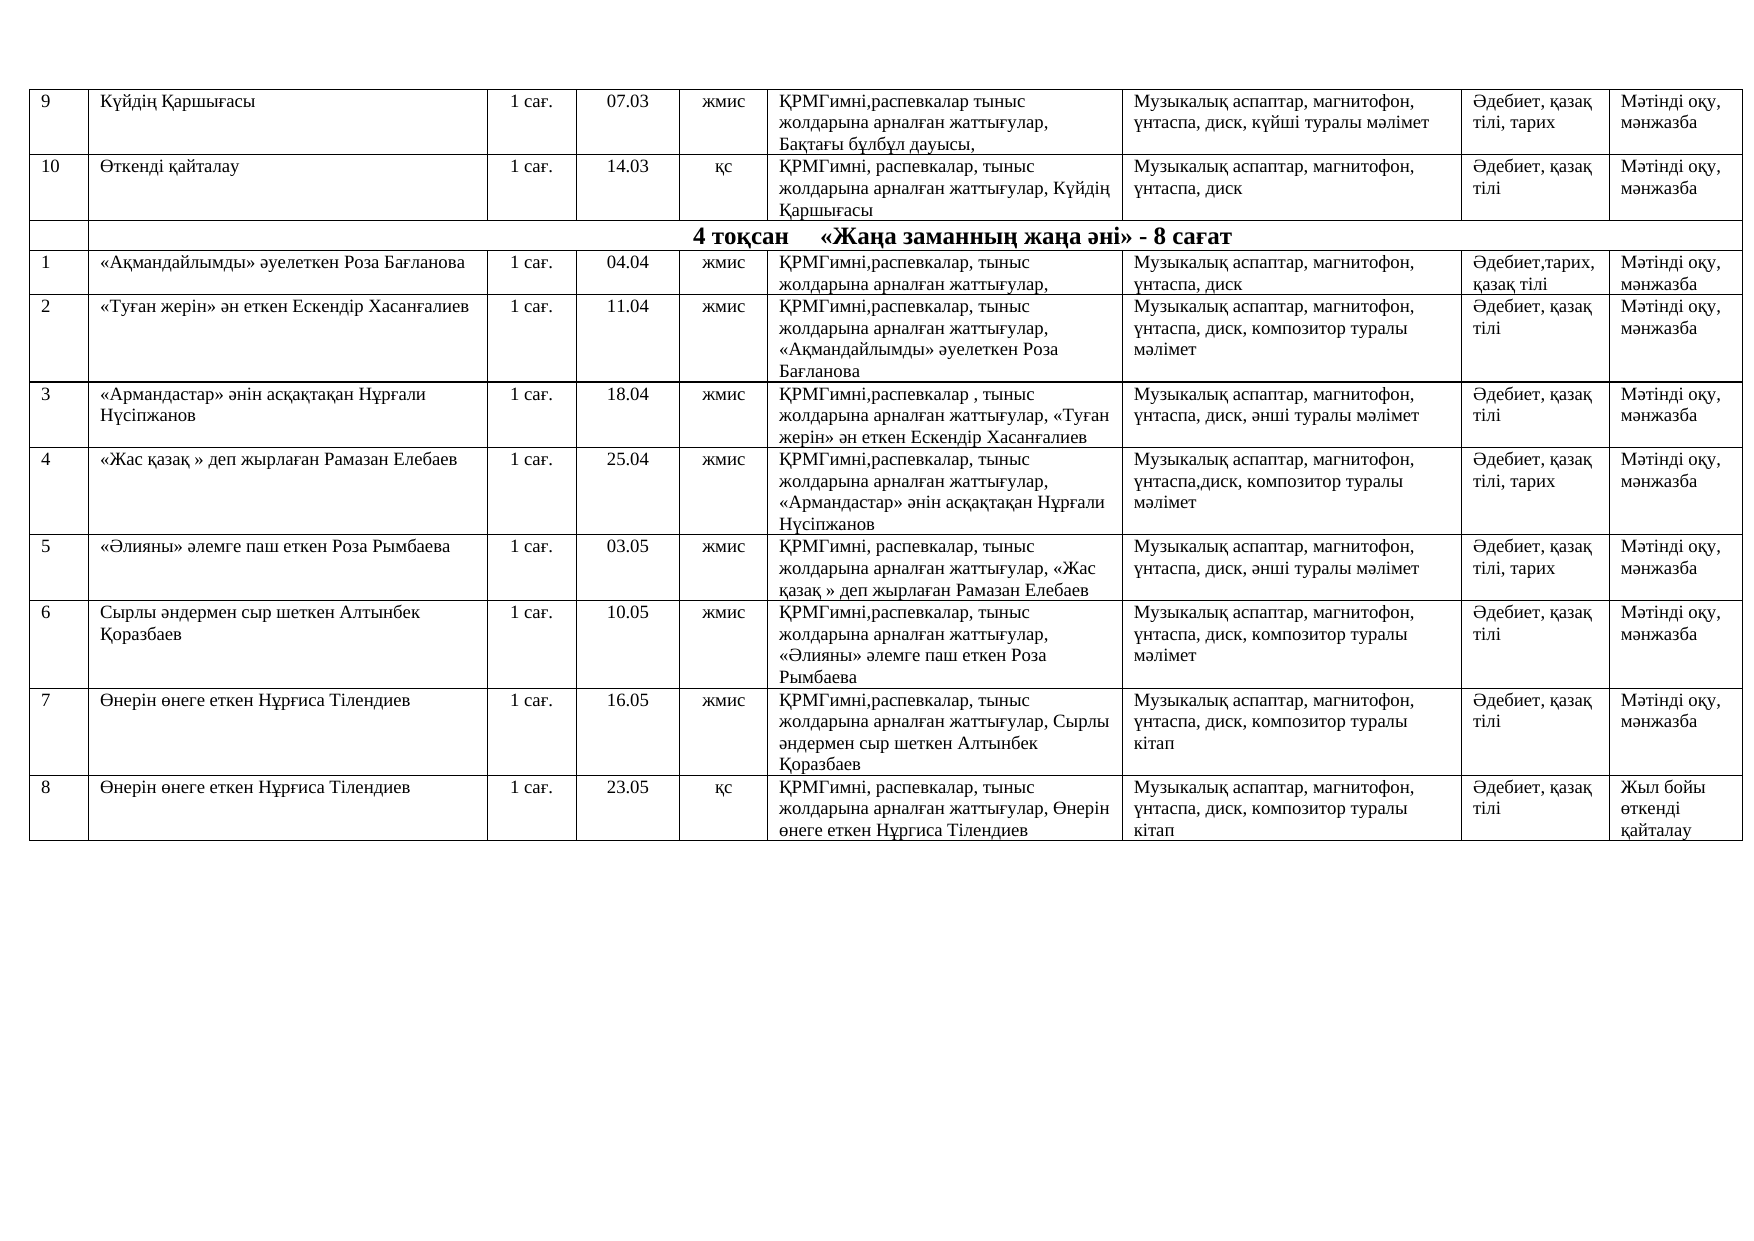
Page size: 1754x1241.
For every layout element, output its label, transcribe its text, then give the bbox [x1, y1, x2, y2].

table_cell жмис [680, 535, 767, 600]
table_cell Мәтінді оқу, мәнжазба [1610, 251, 1742, 294]
table_cell 2 [30, 295, 88, 381]
table_cell Музыкалық аспаптар, магнитофон, үнтаспа, диск, күйші туралы мәлімет [1123, 90, 1461, 154]
table_cell Жыл бойы өткенді қайталау [1610, 776, 1742, 840]
table_cell 1 сағ. [488, 689, 576, 775]
table_cell қс [680, 776, 767, 840]
table_cell 04.04 [577, 251, 679, 294]
table_cell Мәтінді оқу, мәнжазба [1610, 689, 1742, 775]
table_cell Әдебиет, қазақ тілі [1462, 601, 1609, 687]
table_cell Музыкалық аспаптар, магнитофон, үнтаспа, диск [1123, 251, 1461, 294]
table_cell 11.04 [577, 295, 679, 381]
table_cell 1 сағ. [488, 535, 576, 600]
table_cell 1 сағ. [488, 601, 576, 687]
table_cell ҚРМГимні, распевкалар, тыныс жолдарына арналған жаттығулар, Күйдің Қаршығасы [768, 155, 1122, 220]
table_cell Музыкалық аспаптар, магнитофон, үнтаспа, диск [1123, 155, 1461, 220]
table_cell Сырлы әндермен сыр шеткен Алтынбек Қоразбаев [89, 601, 487, 687]
table_cell 10.05 [577, 601, 679, 687]
table_cell 6 [30, 601, 88, 687]
table_cell 10 [30, 155, 88, 220]
table_cell 3 [30, 383, 88, 447]
table_cell Өнерін өнеге еткен Нұрғиса Тілендиев [89, 689, 487, 775]
table_cell ҚРМГимні,распевкалар, тыныс жолдарына арналған жаттығулар, [768, 251, 1122, 294]
table_cell жмис [680, 689, 767, 775]
table_cell 1 сағ. [488, 155, 576, 220]
table_cell ҚРМГимні, распевкалар, тыныс жолдарына арналған жаттығулар, «Жас қазақ » деп жырлаған Рамазан Елебаев [768, 535, 1122, 600]
table_cell Өнерін өнеге еткен Нұрғиса Тілендиев [89, 776, 487, 840]
table_cell ҚРМГимні,распевкалар, тыныс жолдарына арналған жаттығулар, «Әлияны» әлемге паш еткен Роза Рымбаева [768, 601, 1122, 687]
table_cell Музыкалық аспаптар, магнитофон, үнтаспа, диск, композитор туралы кітап [1123, 689, 1461, 775]
table_cell 18.04 [577, 383, 679, 447]
table_cell 1 [30, 251, 88, 294]
table_cell 1 сағ. [488, 251, 576, 294]
table_cell Мәтінді оқу, мәнжазба [1610, 601, 1742, 687]
table_cell 4 тоқсан «Жаңа заманның жаңа әні» - 8 сағат [89, 221, 1742, 250]
table_cell 9 [30, 90, 88, 154]
table_cell «Ақмандайлымды» әуелеткен Роза Бағланова [89, 251, 487, 294]
table_cell Музыкалық аспаптар, магнитофон, үнтаспа, диск, композитор туралы мәлімет [1123, 601, 1461, 687]
table_cell «Армандастар» әнін асқақтақан Нұрғали Нүсіпжанов [89, 383, 487, 447]
table_cell ҚРМГимні,распевкалар тыныс жолдарына арналған жаттығулар, Бақтағы бұлбұл дауысы, [768, 90, 1122, 154]
table_cell 14.03 [577, 155, 679, 220]
table_cell Мәтінді оқу, мәнжазба [1610, 535, 1742, 600]
table_cell Әдебиет, қазақ тілі, тарих [1462, 535, 1609, 600]
table_cell 1 сағ. [488, 776, 576, 840]
table_cell Әдебиет, қазақ тілі [1462, 155, 1609, 220]
table_cell 25.04 [577, 448, 679, 534]
table_cell Музыкалық аспаптар, магнитофон, үнтаспа, диск, әнші туралы мәлімет [1123, 535, 1461, 600]
table_cell 16.05 [577, 689, 679, 775]
table_cell Әдебиет,тарих, қазақ тілі [1462, 251, 1609, 294]
table_cell 1 сағ. [488, 90, 576, 154]
table_cell 1 сағ. [488, 295, 576, 381]
table_cell ҚРМГимні,распевкалар, тыныс жолдарына арналған жаттығулар, Сырлы әндермен сыр шеткен Алтынбек Қоразбаев [768, 689, 1122, 775]
table_cell ҚРМГимні, распевкалар, тыныс жолдарына арналған жаттығулар, Өнерін өнеге еткен Нұргиса Тілендиев [768, 776, 1122, 840]
table_cell жмис [680, 448, 767, 534]
table_cell [30, 221, 88, 250]
table_cell Әдебиет, қазақ тілі, тарих [1462, 90, 1609, 154]
table_cell 4 [30, 448, 88, 534]
table_cell жмис [680, 90, 767, 154]
table_cell жмис [680, 295, 767, 381]
table_cell Музыкалық аспаптар, магнитофон, үнтаспа, диск, әнші туралы мәлімет [1123, 383, 1461, 447]
table_cell 5 [30, 535, 88, 600]
table_cell ҚРМГимні,распевкалар , тыныс жолдарына арналған жаттығулар, «Туған жерін» ән еткен Ескендір Хасанғалиев [768, 383, 1122, 447]
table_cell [1610, 90, 1742, 154]
table_cell ҚРМГимні,распевкалар, тыныс жолдарына арналған жаттығулар, «Ақмандайлымды» әуелеткен Роза Бағланова [768, 295, 1122, 381]
table_cell Мәтінді оқу, мәнжазба [1610, 383, 1742, 447]
table_cell «Жас қазақ » деп жырлаған Рамазан Елебаев [89, 448, 487, 534]
table_cell Музыкалық аспаптар, магнитофон, үнтаспа,диск, композитор туралы мәлімет [1123, 448, 1461, 534]
table_cell Мәтінді оқу, мәнжазба [1610, 448, 1742, 534]
table_cell жмис [680, 601, 767, 687]
table_cell ҚРМГимні,распевкалар, тыныс жолдарына арналған жаттығулар, «Армандастар» әнін асқақтақан Нұрғали Нүсіпжанов [768, 448, 1122, 534]
table_cell 7 [30, 689, 88, 775]
table_cell жмис [680, 251, 767, 294]
table_cell «Туған жерін» ән еткен Ескендір Хасанғалиев [89, 295, 487, 381]
table_cell 03.05 [577, 535, 679, 600]
table_cell Музыкалық аспаптар, магнитофон, үнтаспа, диск, композитор туралы мәлімет [1123, 295, 1461, 381]
table_cell Күйдің Қаршығасы [89, 90, 487, 154]
table_cell 07.03 [577, 90, 679, 154]
table_cell Әдебиет, қазақ тілі [1462, 776, 1609, 840]
table_cell «Әлияны» әлемге паш еткен Роза Рымбаева [89, 535, 487, 600]
table_cell 1 сағ. [488, 448, 576, 534]
table_cell Әдебиет, қазақ тілі [1462, 295, 1609, 381]
table_cell 1 сағ. [488, 383, 576, 447]
table_cell 23.05 [577, 776, 679, 840]
table_cell Әдебиет, қазақ тілі [1462, 383, 1609, 447]
table_cell 8 [30, 776, 88, 840]
table_cell қс [680, 155, 767, 220]
table_cell Өткенді қайталау [89, 155, 487, 220]
table_cell жмис [680, 383, 767, 447]
table_cell Әдебиет, қазақ тілі [1462, 689, 1609, 775]
table_cell Музыкалық аспаптар, магнитофон, үнтаспа, диск, композитор туралы кітап [1123, 776, 1461, 840]
table_cell Әдебиет, қазақ тілі, тарих [1462, 448, 1609, 534]
table_cell Мәтінді оқу, мәнжазба [1610, 155, 1742, 220]
table_cell Мәтінді оқу, мәнжазба [1610, 295, 1742, 381]
